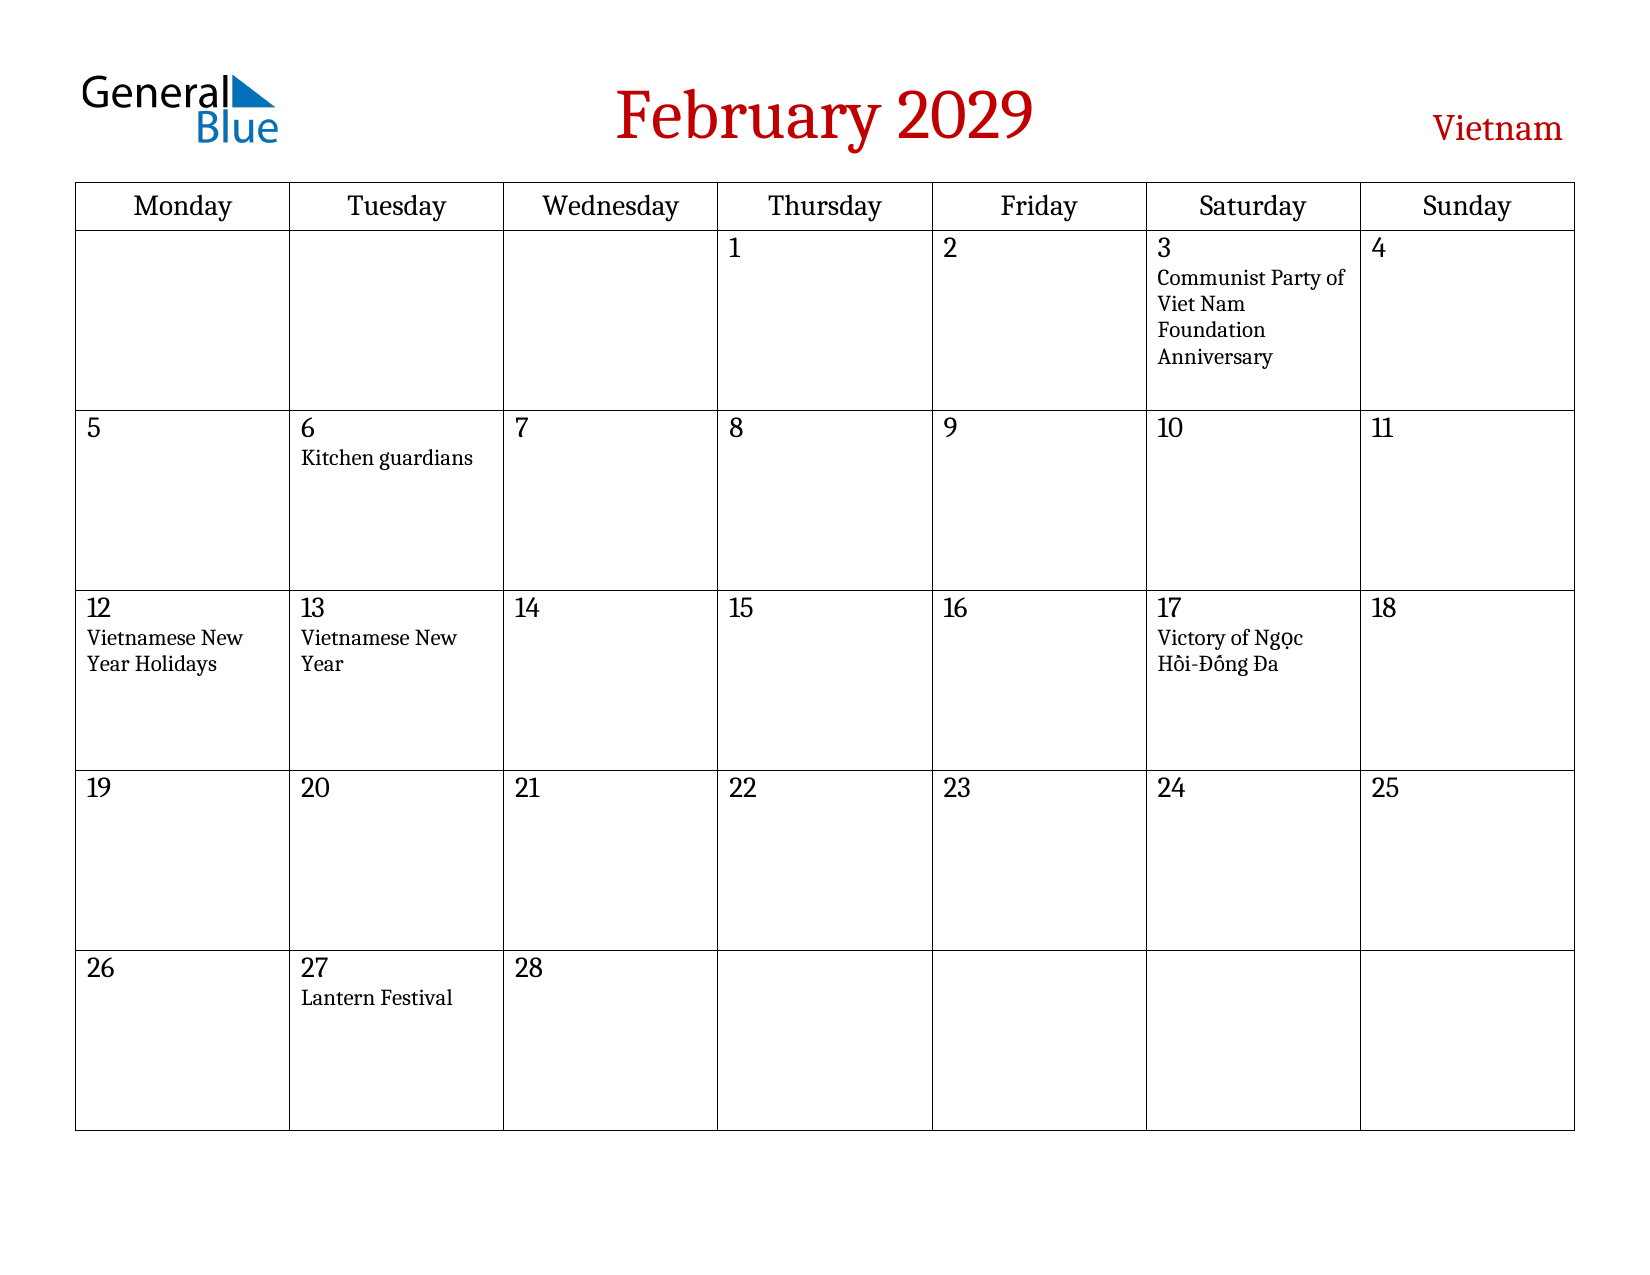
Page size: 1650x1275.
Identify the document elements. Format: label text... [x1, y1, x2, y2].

table_cell 11 [1361, 411, 1574, 444]
table_cell 23 [933, 771, 1146, 805]
table_cell [933, 805, 1146, 950]
table_cell [290, 805, 503, 950]
table_cell Saturday [1147, 183, 1360, 230]
table_cell [504, 625, 717, 770]
table_cell 5 [76, 411, 289, 444]
table_cell 28 [504, 951, 717, 985]
table_cell 8 [718, 411, 932, 444]
table_cell [718, 805, 932, 950]
table_cell [1361, 625, 1574, 770]
table_cell 15 [718, 591, 932, 625]
table_cell 10 [1147, 411, 1360, 444]
table_cell [76, 985, 289, 1130]
table_cell [1147, 445, 1360, 590]
table_cell [504, 805, 717, 950]
table_cell 12 [76, 591, 289, 625]
table_cell [933, 625, 1146, 770]
table_cell Monday [76, 183, 289, 230]
table_cell 7 [504, 411, 717, 444]
table_cell Tuesday [290, 183, 503, 230]
table_cell 19 [76, 771, 289, 805]
table_cell 16 [933, 591, 1146, 625]
table_cell 6 [290, 411, 503, 444]
table_cell Thursday [718, 183, 932, 230]
table_cell 26 [76, 951, 289, 985]
table_cell [290, 231, 503, 264]
table_cell Kitchen guardians [290, 445, 503, 590]
table_cell Vietnamese New Year Holidays [76, 625, 289, 770]
table_cell [1361, 445, 1574, 590]
table_cell 3 [1147, 231, 1360, 264]
table_cell [933, 985, 1146, 1130]
table_cell [1361, 985, 1574, 1130]
table_cell 24 [1147, 771, 1360, 805]
table_cell 25 [1361, 771, 1574, 805]
table_cell Wednesday [504, 183, 717, 230]
table_cell 22 [718, 771, 932, 805]
table_header [76, 75, 503, 182]
table_cell [504, 985, 717, 1130]
table_cell [718, 625, 932, 770]
table_cell Communist Party of Viet Nam Foundation Anniversary [1147, 265, 1360, 410]
table_cell [504, 265, 717, 410]
table_cell [1361, 265, 1574, 410]
table_cell [76, 805, 289, 950]
table_cell Vietnamese New Year [290, 625, 503, 770]
table_cell Lantern Festival [290, 985, 503, 1130]
table_cell [933, 445, 1146, 590]
table_cell [1147, 951, 1360, 985]
table_cell [76, 445, 289, 590]
table_header February 2029 [504, 75, 1146, 182]
table_cell 27 [290, 951, 503, 985]
table_cell Friday [933, 183, 1146, 230]
table_cell 17 [1147, 591, 1360, 625]
table_cell Victory of Ngọc Hồi-Đống Đa [1147, 625, 1360, 770]
table_cell 2 [933, 231, 1146, 264]
table_cell 21 [504, 771, 717, 805]
table_cell 9 [933, 411, 1146, 444]
table_cell [718, 265, 932, 410]
table_cell 13 [290, 591, 503, 625]
table_cell [1147, 805, 1360, 950]
table_cell [1361, 951, 1574, 985]
table_cell [504, 445, 717, 590]
table_cell Sunday [1361, 183, 1574, 230]
table_cell [76, 231, 289, 264]
table_cell [933, 951, 1146, 985]
table_cell 20 [290, 771, 503, 805]
table_cell [718, 951, 932, 985]
table_cell [718, 985, 932, 1130]
table_cell 14 [504, 591, 717, 625]
table_cell 1 [718, 231, 932, 264]
table_header Vietnam [1146, 75, 1574, 182]
table_cell [504, 231, 717, 264]
table_cell [933, 265, 1146, 410]
table_cell 18 [1361, 591, 1574, 625]
table_cell 4 [1361, 231, 1574, 264]
picture [82, 75, 278, 143]
table_cell [290, 265, 503, 410]
table_cell [718, 445, 932, 590]
table_cell [76, 265, 289, 410]
table_cell [1361, 805, 1574, 950]
table_cell [1147, 985, 1360, 1130]
